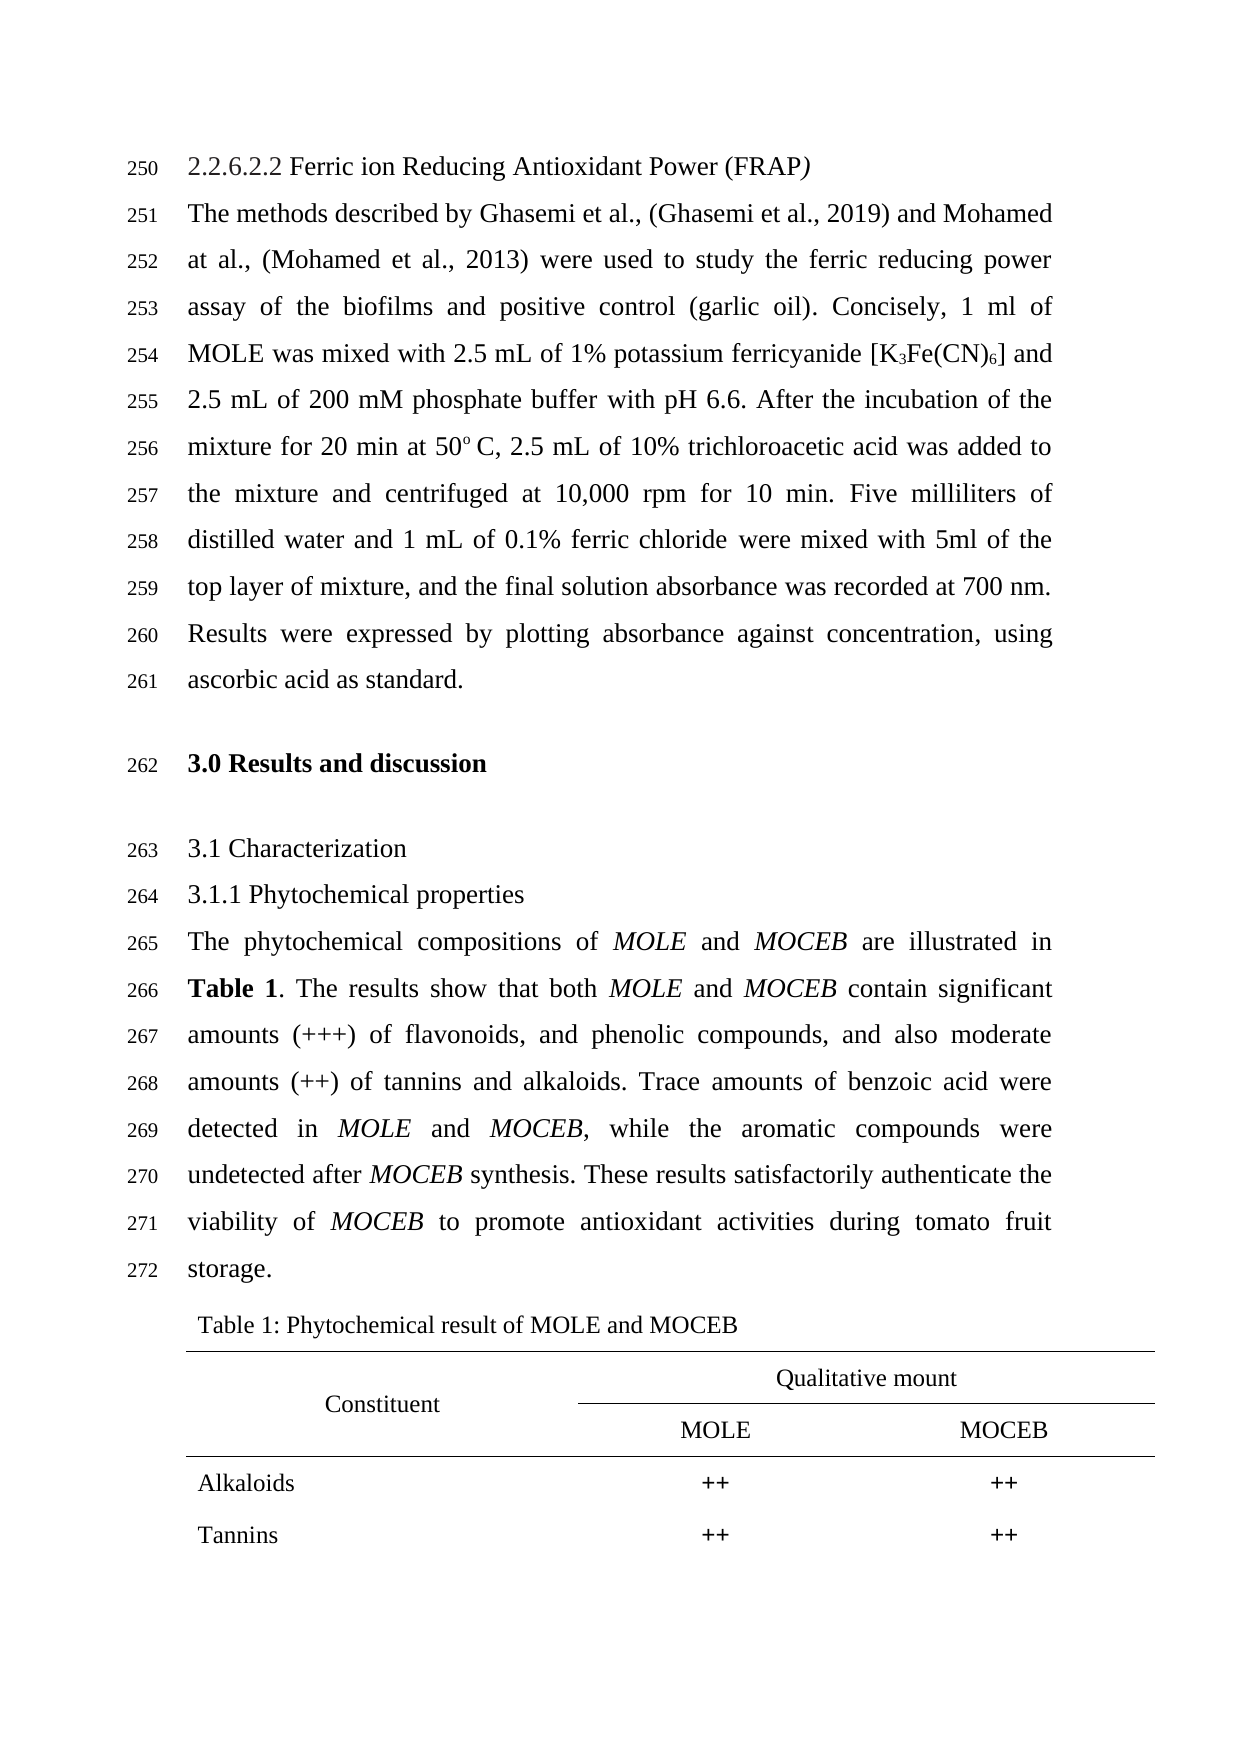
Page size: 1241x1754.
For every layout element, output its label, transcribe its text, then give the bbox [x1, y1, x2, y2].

text 3.1.1 Phytochemical properties [187, 878, 1053, 910]
table_cell ++ [578, 1508, 853, 1561]
text 3.0 Results and discussion [187, 748, 1053, 779]
table_cell ++ [578, 1457, 853, 1508]
table_cell MOCEB [853, 1404, 1155, 1456]
text 2.2.6.2.2 Ferric ion Reducing Antioxidant Power (FRAP) [187, 150, 1053, 181]
table_cell ++ [853, 1457, 1155, 1508]
table_cell Tannins [186, 1508, 578, 1561]
text The methods described by Ghasemi et al., (Ghasemi et al., 2019) and Mohamed at al., (Mohamed et al., 2013) were used to study the ferric reducing power assay of the biofilms and positive control (garlic oil). Concisely, 1 ml of MOLE was mixed with 2.5 mL of 1% potassium ferricyanide [K3Fe(CN)6] and 2.5 mL of 200 mM phosphate buffer with pH 6.6. After the incubation of the mixture for 20 min at 50o C, 2.5 mL of 10% trichloroacetic acid was added to the mixture and centrifuged at 10,000 rpm for 10 min. Five milliliters of distilled water and 1 mL of 0.1% ferric chloride were mixed with 5ml of the top layer of mixture, and the final solution absorbance was recorded at 700 nm. Results were expressed by plotting absorbance against concentration, using ascorbic acid as standard. [187, 197, 1053, 694]
table_cell ++ [853, 1508, 1155, 1561]
table_cell MOLE [578, 1404, 853, 1456]
text 3.1 Characterization [187, 832, 1053, 863]
table_cell Qualitative mount [578, 1352, 1155, 1403]
table_cell Alkaloids [186, 1457, 578, 1508]
text The phytochemical compositions of MOLE and MOCEB are illustrated in Table 1. The results show that both MOLE and MOCEB contain significant amounts (+++) of flavonoids, and phenolic compounds, and also moderate amounts (++) of tannins and alkaloids. Trace amounts of benzoic acid were detected in MOLE and MOCEB, while the aromatic compounds were undetected after MOCEB synthesis. These results satisfactorily authenticate the viability of MOCEB to promote antioxidant activities during tomato fruit storage. [187, 925, 1053, 1283]
table_header Table 1: Phytochemical result of MOLE and MOCEB [186, 1299, 1155, 1351]
table_cell Constituent [186, 1352, 578, 1456]
